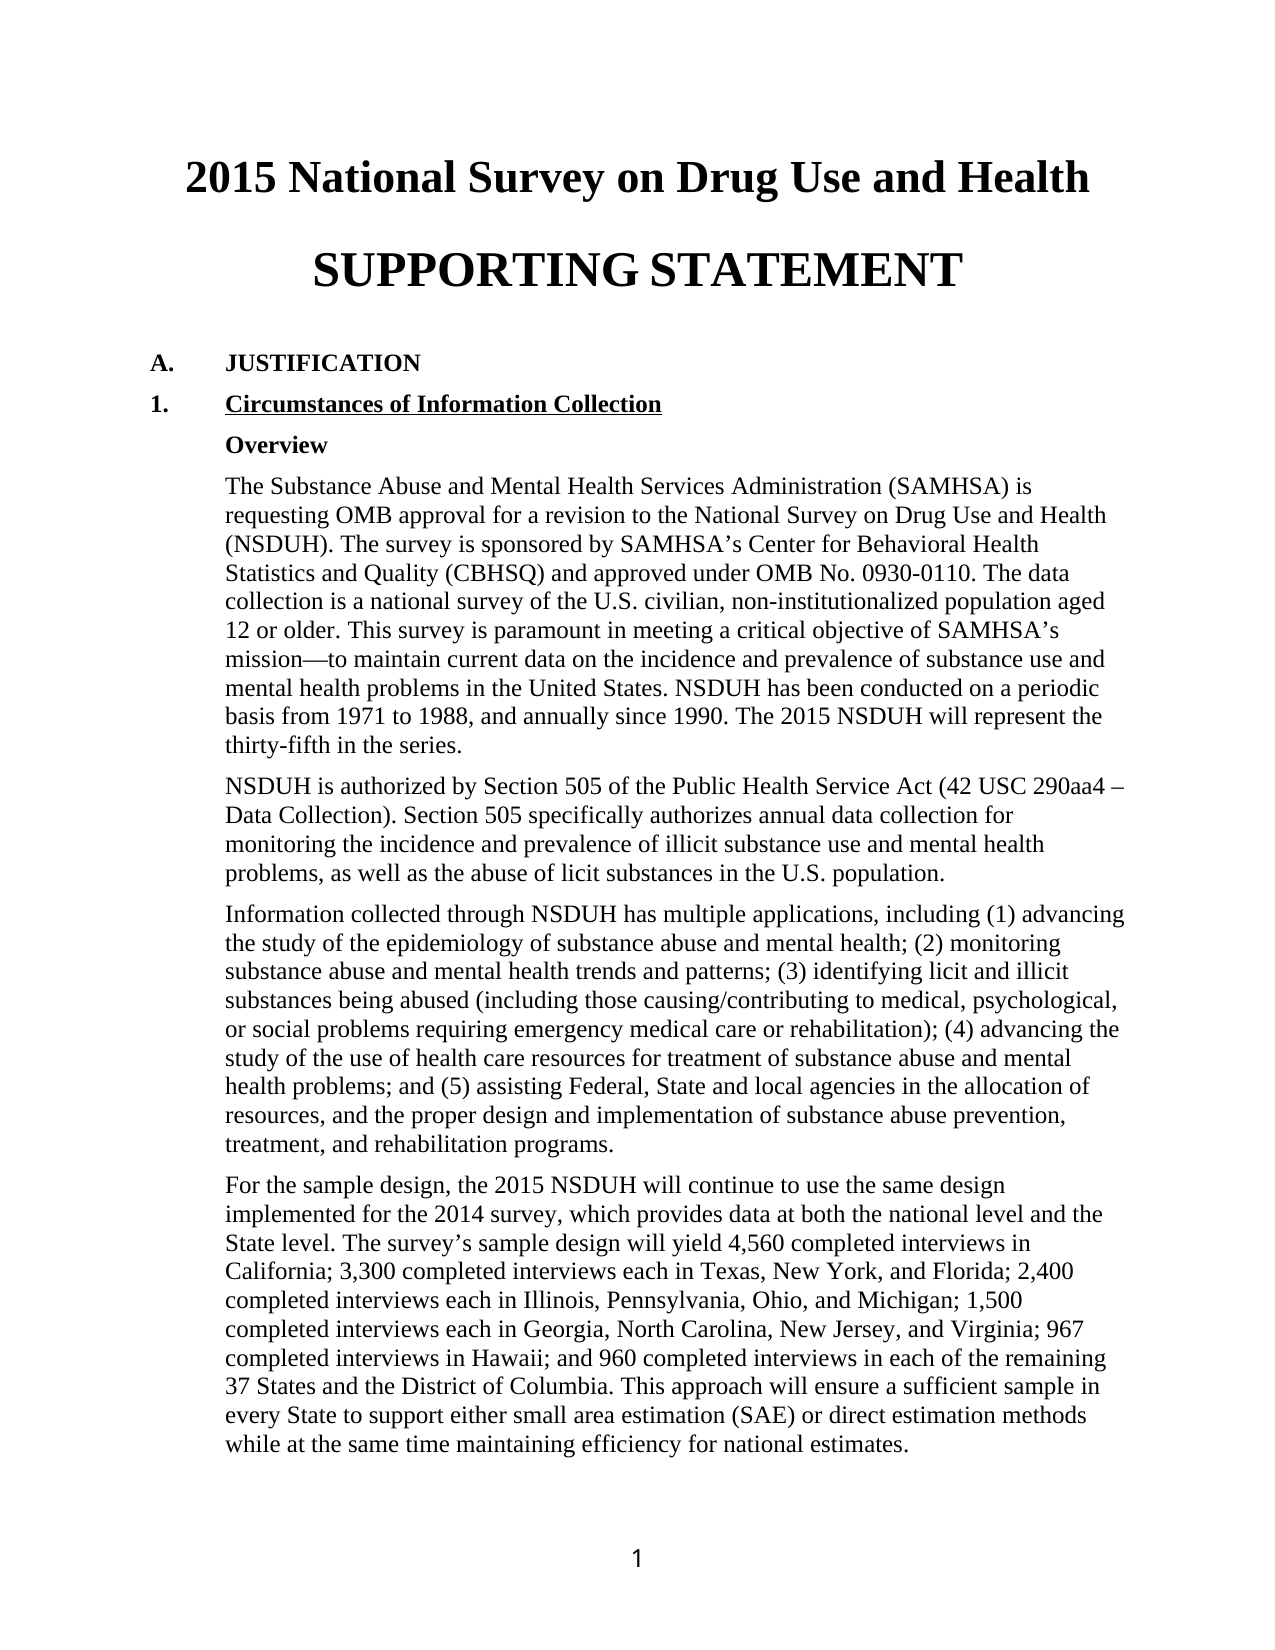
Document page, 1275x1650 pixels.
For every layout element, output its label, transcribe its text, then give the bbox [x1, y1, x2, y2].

subtitle 1. Circumstances of Information Collection [150, 389, 1125, 418]
text 2015 National Survey on Drug Use and Health [150, 150, 1125, 203]
text NSDUH is authorized by Section 505 of the Public Health Service Act (42 USC 290aa4 – Data Collection). Section 505 specifically authorizes annual data collection for monitoring the incidence and prevalence of illicit substance use and mental health problems, as well as the abuse of licit substances in the U.S. population. [225, 771, 1125, 886]
text The Substance Abuse and Mental Health Services Administration (SAMHSA) is requesting OMB approval for a revision to the National Survey on Drug Use and Health (NSDUH). The survey is sponsored by SAMHSA’s Center for Behavioral Health Statistics and Quality (CBHSQ) and approved under OMB No. 0930-0110. The data collection is a national survey of the U.S. civilian, non-institutionalized population aged 12 or older. This survey is paramount in meeting a critical objective of SAMHSA’s mission—to maintain current data on the incidence and prevalence of substance use and mental health problems in the United States. NSDUH has been conducted on a periodic basis from 1971 to 1988, and annually since 1990. The 2015 NSDUH will represent the thirty-fifth in the series. [225, 471, 1125, 759]
text Information collected through NSDUH has multiple applications, including (1) advancing the study of the epidemiology of substance abuse and mental health; (2) monitoring substance abuse and mental health trends and patterns; (3) identifying licit and illicit substances being abused (including those causing/contributing to medical, psychological, or social problems requiring emergency medical care or rehabilitation); (4) advancing the study of the use of health care resources for treatment of substance abuse and mental health problems; and (5) assisting Federal, State and local agencies in the allocation of resources, and the proper design and implementation of substance abuse prevention, treatment, and rehabilitation programs. [225, 899, 1125, 1158]
subtitle A. JUSTIFICATION [150, 348, 1125, 376]
subtitle Overview [225, 430, 1125, 459]
text SUPPORTING STATEMENT [150, 240, 1125, 298]
text For the sample design, the 2015 NSDUH will continue to use the same design implemented for the 2014 survey, which provides data at both the national level and the State level. The survey’s sample design will yield 4,560 completed interviews in California; 3,300 completed interviews each in Texas, New York, and Florida; 2,400 completed interviews each in Illinois, Pennsylvania, Ohio, and Michigan; 1,500 completed interviews each in Georgia, North Carolina, New Jersey, and Virginia; 967 completed interviews in Hawaii; and 960 completed interviews in each of the remaining 37 States and the District of Columbia. This approach will ensure a sufficient sample in every State to support either small area estimation (SAE) or direct estimation methods while at the same time maintaining efficiency for national estimates. [225, 1170, 1125, 1458]
